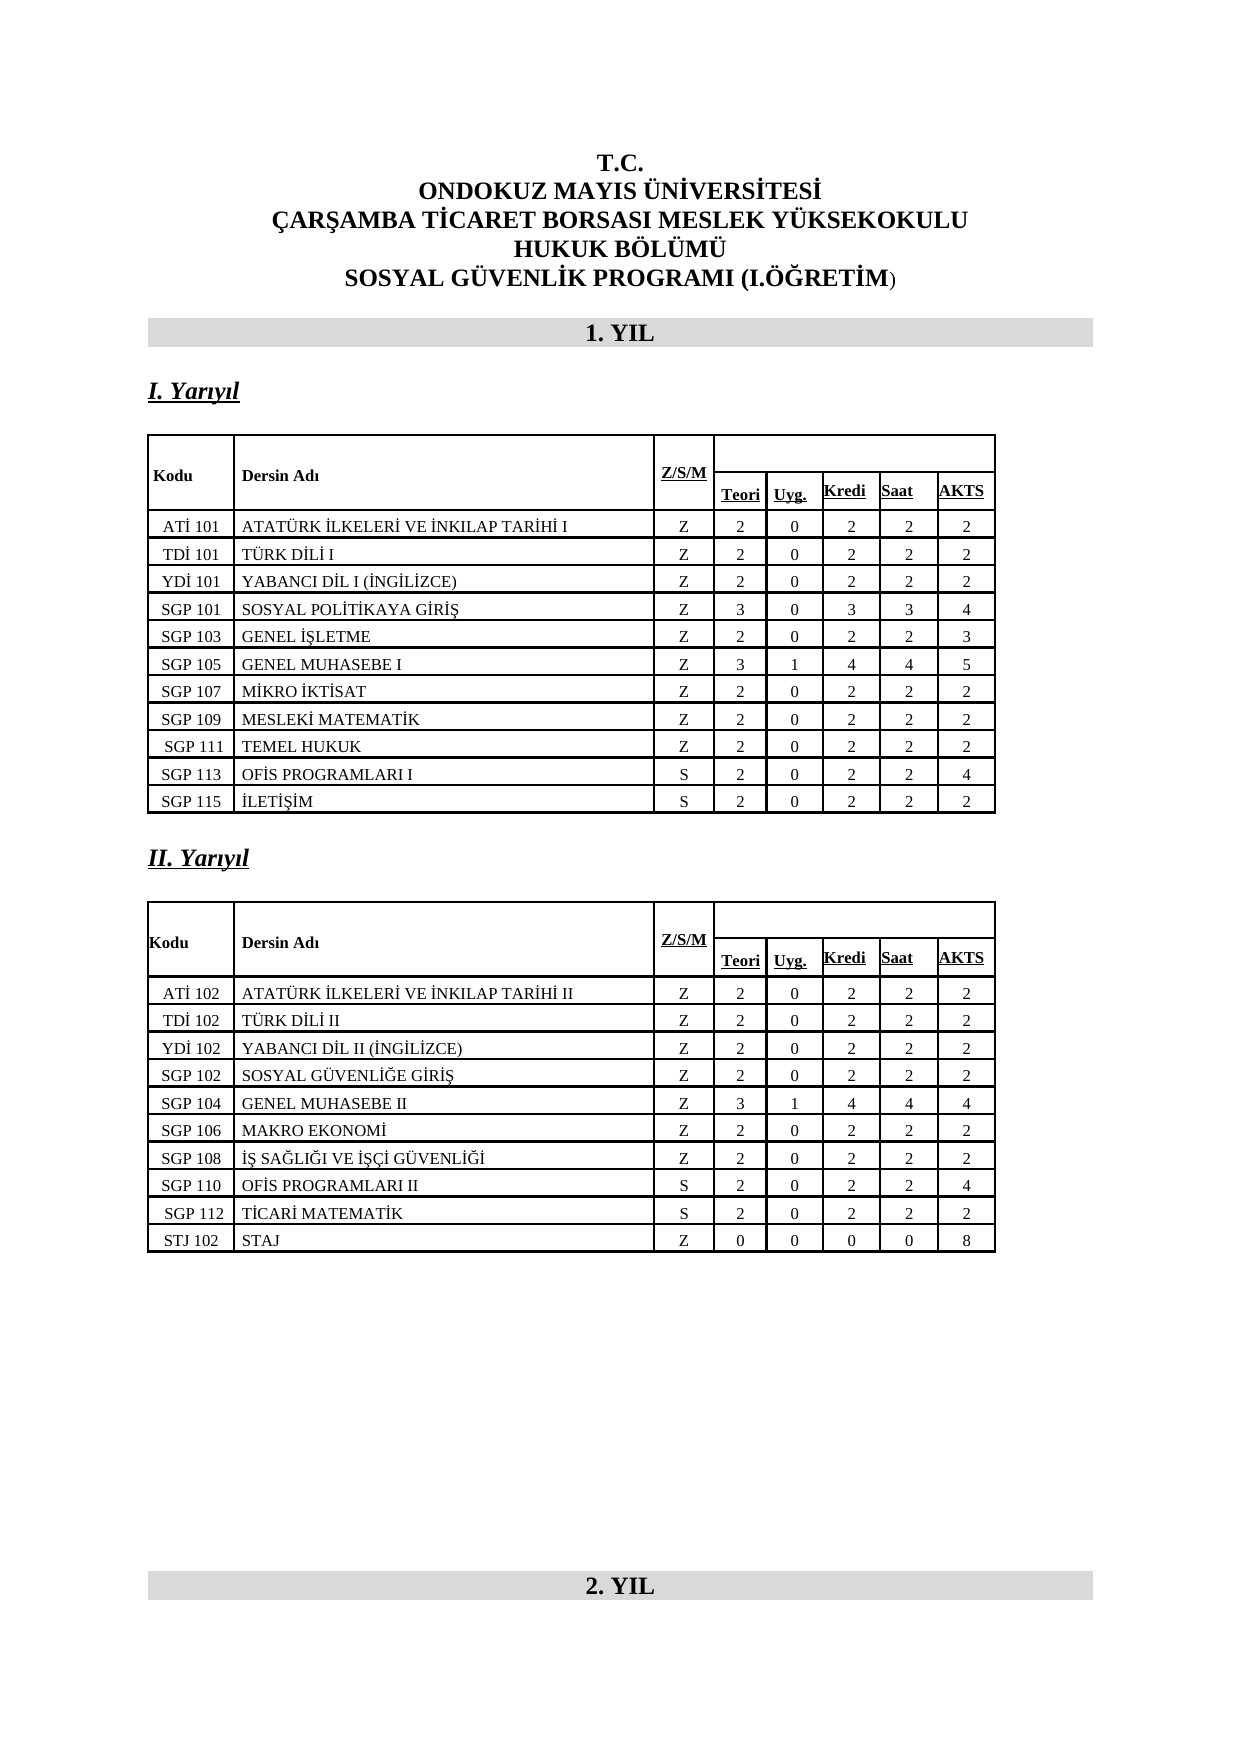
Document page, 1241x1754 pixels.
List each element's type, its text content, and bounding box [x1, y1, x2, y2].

table_cell 2 [824, 621, 879, 646]
table_cell 2 [939, 1033, 994, 1058]
table_cell 0 [824, 1225, 879, 1250]
table_cell SGP 109 [149, 704, 233, 729]
table_cell Z [655, 978, 713, 1003]
text 2. YIL [148, 1571, 1093, 1600]
table_cell 2 [824, 1005, 879, 1030]
table_cell Saat [881, 939, 937, 975]
table_cell 0 [768, 511, 822, 536]
table_header Dersin Adı [235, 436, 653, 509]
table_header Kodu [149, 903, 233, 975]
table_cell YABANCI DİL I (İNGİLİZCE) [235, 566, 653, 591]
table_cell 2 [715, 1198, 765, 1223]
table_cell Z [655, 1060, 713, 1085]
table_cell 2 [715, 539, 765, 564]
table_header Z/S/M [655, 436, 713, 509]
table_cell 3 [715, 594, 765, 619]
table_cell 2 [939, 1005, 994, 1030]
table_cell STAJ [235, 1225, 653, 1250]
table_cell 2 [881, 566, 937, 591]
table_cell YDİ 101 [149, 566, 233, 591]
table_cell GENEL İŞLETME [235, 621, 653, 646]
text 1. YIL [148, 318, 1093, 347]
table_cell 2 [824, 539, 879, 564]
table_cell 3 [881, 594, 937, 619]
table_cell 2 [715, 1005, 765, 1030]
table_cell 2 [824, 1198, 879, 1223]
table_cell 2 [824, 1115, 879, 1140]
table_cell Kredi [824, 473, 879, 509]
table_cell 0 [768, 539, 822, 564]
table_cell S [655, 1198, 713, 1223]
table_cell 0 [768, 704, 822, 729]
table_cell 0 [715, 1225, 765, 1250]
table_cell SGP 115 [149, 786, 233, 811]
table_cell 0 [768, 731, 822, 756]
table_cell OFİS PROGRAMLARI II [235, 1170, 653, 1195]
table_cell Z [655, 1005, 713, 1030]
table_cell Z [655, 1225, 713, 1250]
text T.C. [148, 148, 1093, 176]
table_cell 4 [881, 649, 937, 674]
table_cell 0 [768, 1170, 822, 1195]
subtitle ÇARŞAMBA TİCARET BORSASI MESLEK YÜKSEKOKULU [148, 205, 1093, 234]
table_cell 2 [939, 1115, 994, 1140]
table_cell 2 [939, 1060, 994, 1085]
table_cell 4 [939, 1088, 994, 1113]
table_cell İŞ SAĞLIĞI VE İŞÇİ GÜVENLİĞİ [235, 1143, 653, 1168]
table_cell SGP 105 [149, 649, 233, 674]
table_cell MESLEKİ MATEMATİK [235, 704, 653, 729]
table_cell Z [655, 1088, 713, 1113]
table_cell ATATÜRK İLKELERİ VE İNKILAP TARİHİ II [235, 978, 653, 1003]
table_header [715, 903, 994, 937]
table_cell 3 [715, 1088, 765, 1113]
table_cell 2 [881, 676, 937, 701]
table_cell 3 [824, 594, 879, 619]
table_cell Z [655, 594, 713, 619]
table_cell 2 [824, 676, 879, 701]
table_cell 2 [715, 676, 765, 701]
table_cell 4 [939, 759, 994, 784]
table_cell 2 [715, 566, 765, 591]
table_cell 0 [881, 1225, 937, 1250]
table_header Dersin Adı [235, 903, 653, 975]
table_header [715, 436, 994, 471]
table_cell ATİ 101 [149, 511, 233, 536]
table_cell Kredi [824, 939, 879, 975]
table_cell 2 [715, 1115, 765, 1140]
table_cell 2 [715, 978, 765, 1003]
table_cell SGP 106 [149, 1115, 233, 1140]
table_cell 2 [881, 786, 937, 811]
table_cell 2 [881, 1005, 937, 1030]
table_cell İLETİŞİM [235, 786, 653, 811]
table_cell 2 [881, 1143, 937, 1168]
table_cell YDİ 102 [149, 1033, 233, 1058]
table_cell AKTS [939, 939, 994, 975]
table_cell 4 [881, 1088, 937, 1113]
table_cell Z [655, 731, 713, 756]
table_cell 0 [768, 1115, 822, 1140]
table_cell 2 [939, 1198, 994, 1223]
table_cell 2 [881, 1198, 937, 1223]
table_cell 2 [881, 1115, 937, 1140]
table_cell 1 [768, 649, 822, 674]
table_cell 8 [939, 1225, 994, 1250]
table_cell S [655, 759, 713, 784]
table_cell 2 [824, 759, 879, 784]
table_cell SGP 110 [149, 1170, 233, 1195]
table_cell Z [655, 649, 713, 674]
table_cell Z [655, 1115, 713, 1140]
table_cell 2 [939, 731, 994, 756]
table_cell ATİ 102 [149, 978, 233, 1003]
table_cell SGP 111 [149, 731, 233, 756]
table_cell GENEL MUHASEBE II [235, 1088, 653, 1113]
table_cell 2 [824, 704, 879, 729]
table_cell TDİ 101 [149, 539, 233, 564]
subtitle HUKUK BÖLÜMÜ [148, 234, 1093, 263]
table_cell TDİ 102 [149, 1005, 233, 1030]
table_cell 2 [715, 1170, 765, 1195]
table_header Z/S/M [655, 903, 713, 975]
table_cell 2 [881, 621, 937, 646]
table_cell SGP 103 [149, 621, 233, 646]
table_cell 2 [881, 1060, 937, 1085]
table_cell 4 [824, 649, 879, 674]
table_cell OFİS PROGRAMLARI I [235, 759, 653, 784]
table_cell 0 [768, 566, 822, 591]
table_cell TİCARİ MATEMATİK [235, 1198, 653, 1223]
table_cell 2 [824, 1170, 879, 1195]
table_cell 2 [939, 786, 994, 811]
table_cell 0 [768, 1060, 822, 1085]
table_cell 0 [768, 676, 822, 701]
table_cell 2 [824, 1033, 879, 1058]
table_cell 5 [939, 649, 994, 674]
table_cell 4 [824, 1088, 879, 1113]
table_cell 2 [824, 786, 879, 811]
table_cell MİKRO İKTİSAT [235, 676, 653, 701]
table_cell 2 [824, 566, 879, 591]
table_cell 0 [768, 978, 822, 1003]
table_cell 0 [768, 594, 822, 619]
table_cell Z [655, 539, 713, 564]
table_cell 2 [715, 1143, 765, 1168]
table_cell 2 [715, 731, 765, 756]
table_cell S [655, 1170, 713, 1195]
table_cell SGP 102 [149, 1060, 233, 1085]
table_cell 2 [939, 511, 994, 536]
table_cell STJ 102 [149, 1225, 233, 1250]
text ONDOKUZ MAYIS ÜNİVERSİTESİ [148, 176, 1093, 205]
table_cell 2 [939, 704, 994, 729]
table_cell Z [655, 621, 713, 646]
table_cell Uyg. [768, 939, 822, 975]
table_cell 2 [881, 731, 937, 756]
table_cell SGP 113 [149, 759, 233, 784]
table_cell Teori [715, 473, 765, 509]
table_cell 0 [768, 1225, 822, 1250]
table_cell SGP 104 [149, 1088, 233, 1113]
table_cell Uyg. [768, 473, 822, 509]
table_cell 2 [881, 1170, 937, 1195]
table_cell 2 [715, 1033, 765, 1058]
table_cell 0 [768, 1033, 822, 1058]
table_cell 2 [881, 1033, 937, 1058]
table_cell Z [655, 704, 713, 729]
table_cell 2 [715, 786, 765, 811]
text II. Yarıyıl [148, 843, 1093, 871]
table_cell AKTS [939, 473, 994, 509]
table_cell YABANCI DİL II (İNGİLİZCE) [235, 1033, 653, 1058]
table_cell TÜRK DİLİ I [235, 539, 653, 564]
table_cell TÜRK DİLİ II [235, 1005, 653, 1030]
table_cell TEMEL HUKUK [235, 731, 653, 756]
table_cell 2 [939, 539, 994, 564]
table_cell Teori [715, 939, 765, 975]
table_cell Z [655, 676, 713, 701]
table_cell S [655, 786, 713, 811]
table_cell ATATÜRK İLKELERİ VE İNKILAP TARİHİ I [235, 511, 653, 536]
table_cell 2 [881, 978, 937, 1003]
table_cell 0 [768, 621, 822, 646]
table_cell 2 [881, 539, 937, 564]
table_cell 2 [881, 704, 937, 729]
table_cell 1 [768, 1088, 822, 1113]
table_cell 2 [939, 566, 994, 591]
table_cell 2 [715, 704, 765, 729]
table_cell 2 [824, 1060, 879, 1085]
table_cell 2 [715, 511, 765, 536]
table_cell SOSYAL GÜVENLİĞE GİRİŞ [235, 1060, 653, 1085]
table_cell Z [655, 511, 713, 536]
table_cell Z [655, 1033, 713, 1058]
table_cell 3 [715, 649, 765, 674]
table_cell 2 [824, 1143, 879, 1168]
table_cell 2 [715, 1060, 765, 1085]
table_cell 2 [939, 676, 994, 701]
table_cell 2 [715, 621, 765, 646]
table_cell 0 [768, 1143, 822, 1168]
table_cell 0 [768, 786, 822, 811]
table_cell 4 [939, 594, 994, 619]
table_cell GENEL MUHASEBE I [235, 649, 653, 674]
table_cell SOSYAL POLİTİKAYA GİRİŞ [235, 594, 653, 619]
table_cell 0 [768, 1005, 822, 1030]
table_cell SGP 101 [149, 594, 233, 619]
subtitle SOSYAL GÜVENLİK PROGRAMI (I.ÖĞRETİM) [148, 263, 1093, 291]
table_cell SGP 112 [149, 1198, 233, 1223]
table_cell 2 [715, 759, 765, 784]
table_cell 2 [824, 978, 879, 1003]
table_cell SGP 108 [149, 1143, 233, 1168]
table_cell 0 [768, 759, 822, 784]
table_cell 2 [881, 511, 937, 536]
table_cell 2 [939, 1143, 994, 1168]
table_cell Z [655, 1143, 713, 1168]
table_cell SGP 107 [149, 676, 233, 701]
table_cell Z [655, 566, 713, 591]
table_cell 4 [939, 1170, 994, 1195]
table_cell 2 [939, 978, 994, 1003]
table_cell 3 [939, 621, 994, 646]
table_cell Saat [881, 473, 937, 509]
table_cell 2 [824, 731, 879, 756]
table_cell MAKRO EKONOMİ [235, 1115, 653, 1140]
table_cell 2 [881, 759, 937, 784]
table_header Kodu [149, 436, 233, 509]
table_cell 0 [768, 1198, 822, 1223]
text I. Yarıyıl [148, 376, 1093, 405]
table_cell 2 [824, 511, 879, 536]
